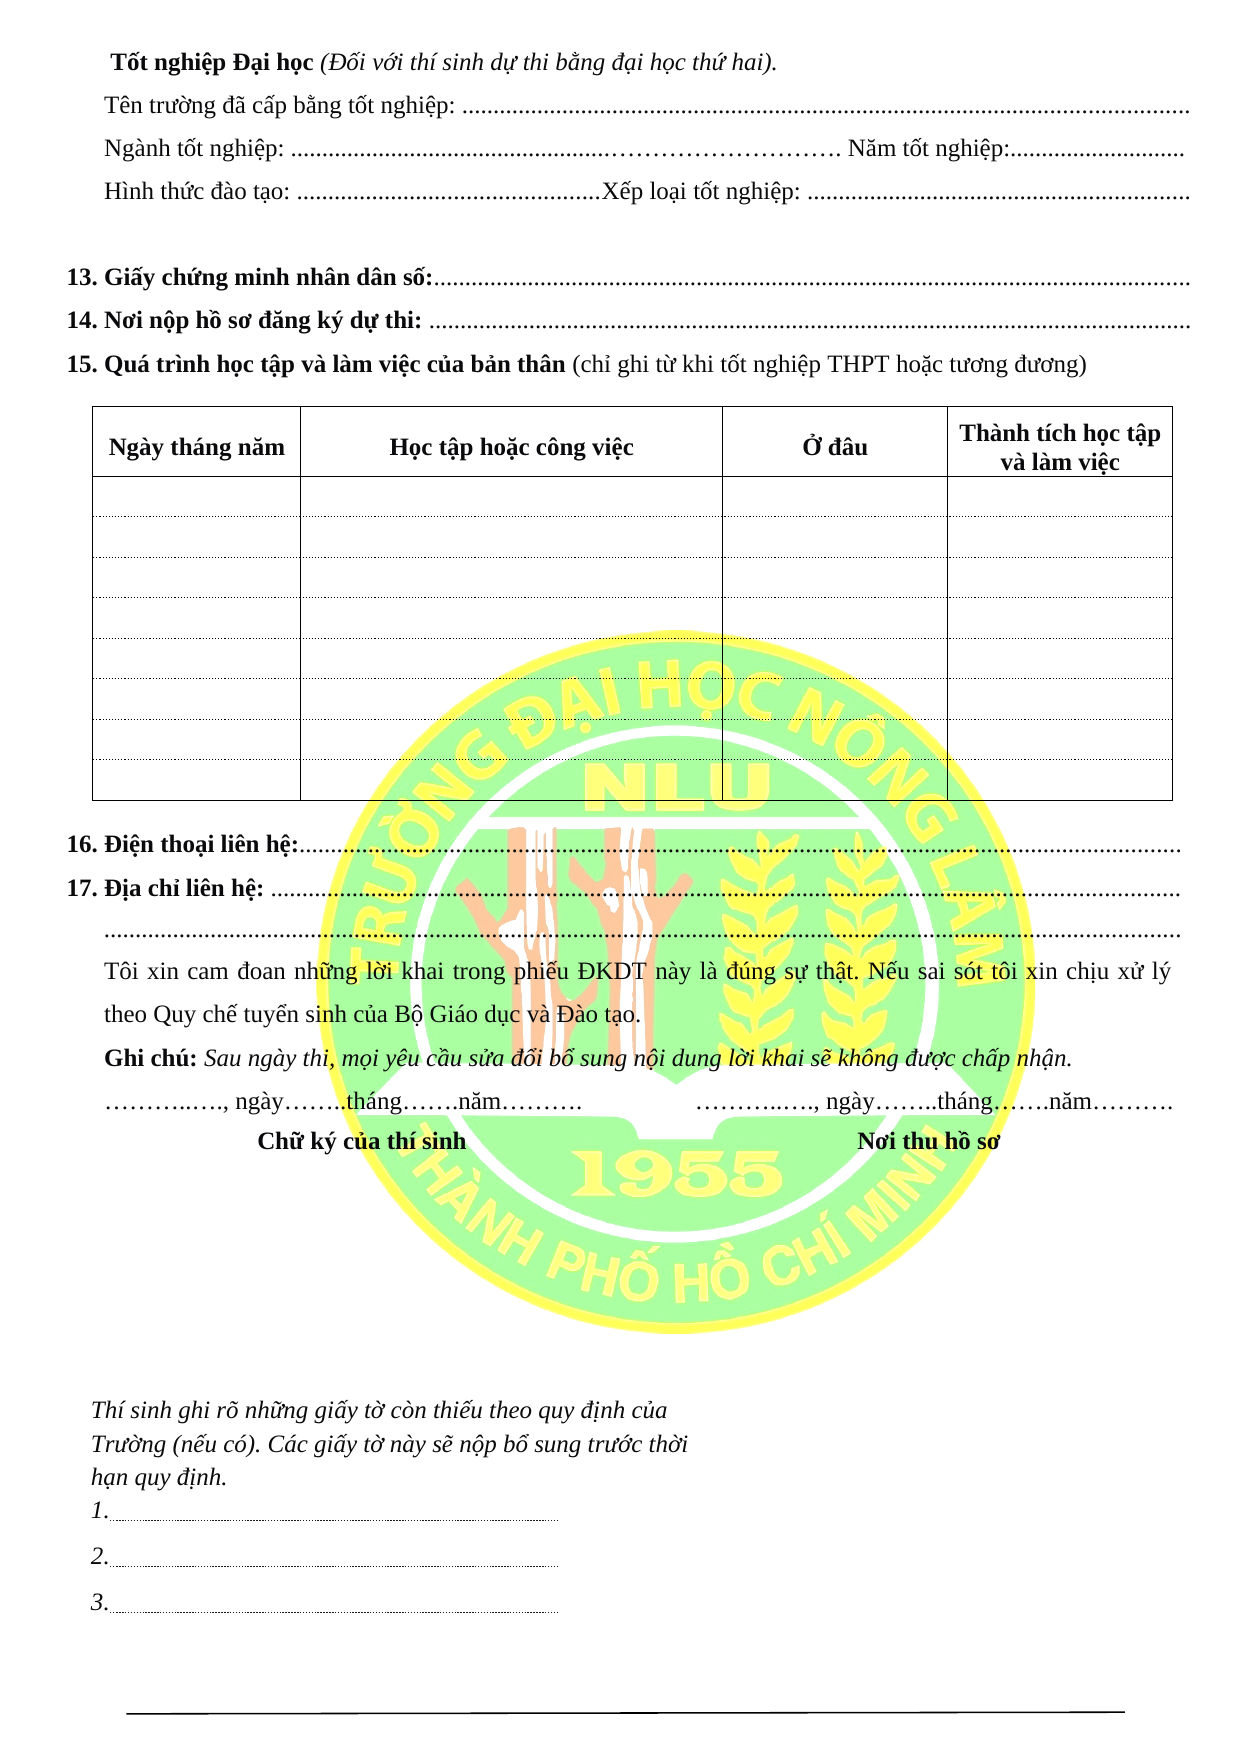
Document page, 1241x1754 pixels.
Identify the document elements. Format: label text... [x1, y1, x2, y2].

table_cell [301, 638, 722, 678]
table_cell [948, 759, 1172, 800]
table_cell [301, 516, 722, 557]
table_cell [948, 638, 1172, 678]
list Tên trường đã cấp bằng tốt nghiệp: [104, 90, 1174, 119]
list Giấy chứng minh nhân dân số: [66, 262, 1174, 291]
table_cell [301, 678, 722, 719]
table_cell [723, 516, 947, 557]
table_cell [723, 719, 947, 759]
table_header Ngày tháng năm [93, 407, 300, 476]
table_cell [948, 516, 1172, 557]
table_cell [948, 557, 1172, 597]
list Điện thoại liên hệ: [66, 829, 1174, 858]
table_cell [93, 557, 300, 597]
table_cell [723, 597, 947, 638]
table_cell [948, 597, 1172, 638]
table_header Thành tích học tập và làm việc [948, 407, 1172, 476]
table_cell [93, 638, 300, 678]
table_cell [93, 516, 300, 557]
table_cell [301, 557, 722, 597]
table_cell [723, 477, 947, 516]
list Địa chỉ liên hệ: [66, 873, 1174, 901]
table_cell [301, 719, 722, 759]
list Nơi nộp hồ sơ đăng ký dự thi: [66, 306, 1174, 334]
list Tốt nghiệp Đại học (Đối với thí sinh dự thi bằng đại học thứ hai). [104, 47, 1174, 76]
table_cell [301, 477, 722, 516]
table_cell [93, 678, 300, 719]
table_cell [723, 678, 947, 719]
table_cell [93, 477, 300, 516]
table_cell [723, 638, 947, 678]
text Chữ ký của thí sinh Nơi thu hồ sơ [57, 1126, 1138, 1155]
table_header Học tập hoặc công việc [301, 407, 722, 476]
table_cell [93, 759, 300, 800]
text 1. [91, 1495, 800, 1523]
list Hình thức đào tạo: Xếp loại tốt nghiệp: [104, 176, 1174, 205]
list Ghi chú: Sau ngày thi, mọi yêu cầu sửa đổi bổ sung nội dung lời khai sẽ không được chấp nhận. [104, 1043, 1176, 1071]
table_cell [948, 719, 1172, 759]
list Quá trình học tập và làm việc của bản thân (chỉ ghi từ khi tốt nghiệp THPT hoặc tương đương) [66, 349, 1174, 377]
table_cell [948, 678, 1172, 719]
text 3. [91, 1587, 800, 1616]
table_cell [723, 759, 947, 800]
table_cell [301, 759, 722, 800]
table_cell [93, 597, 300, 638]
text Thí sinh ghi rõ những giấy tờ còn thiếu theo quy định của Trường (nếu có). Các giấy tờ này sẽ nộp bổ sung trước thời hạn quy định. [91, 1396, 713, 1490]
table_cell [948, 477, 1172, 516]
list Ngành tốt nghiệp: ………………………. Năm tốt nghiệp: [104, 133, 1174, 162]
text 2. [91, 1541, 800, 1569]
table_header Ở đâu [723, 407, 947, 476]
list ………..…., ngày……..tháng…….năm………. ………..…., ngày……..tháng…….năm………. [104, 1086, 1174, 1114]
table_cell [723, 557, 947, 597]
table_cell [93, 719, 300, 759]
list Tôi xin cam đoan những lời khai trong phiếu ĐKDT này là đúng sự thật. Nếu sai sót tôi xin chịu xử lý theo Quy chế tuyển sinh của Bộ Giáo dục và Đào tạo. [104, 956, 1174, 1028]
table_cell [301, 597, 722, 638]
